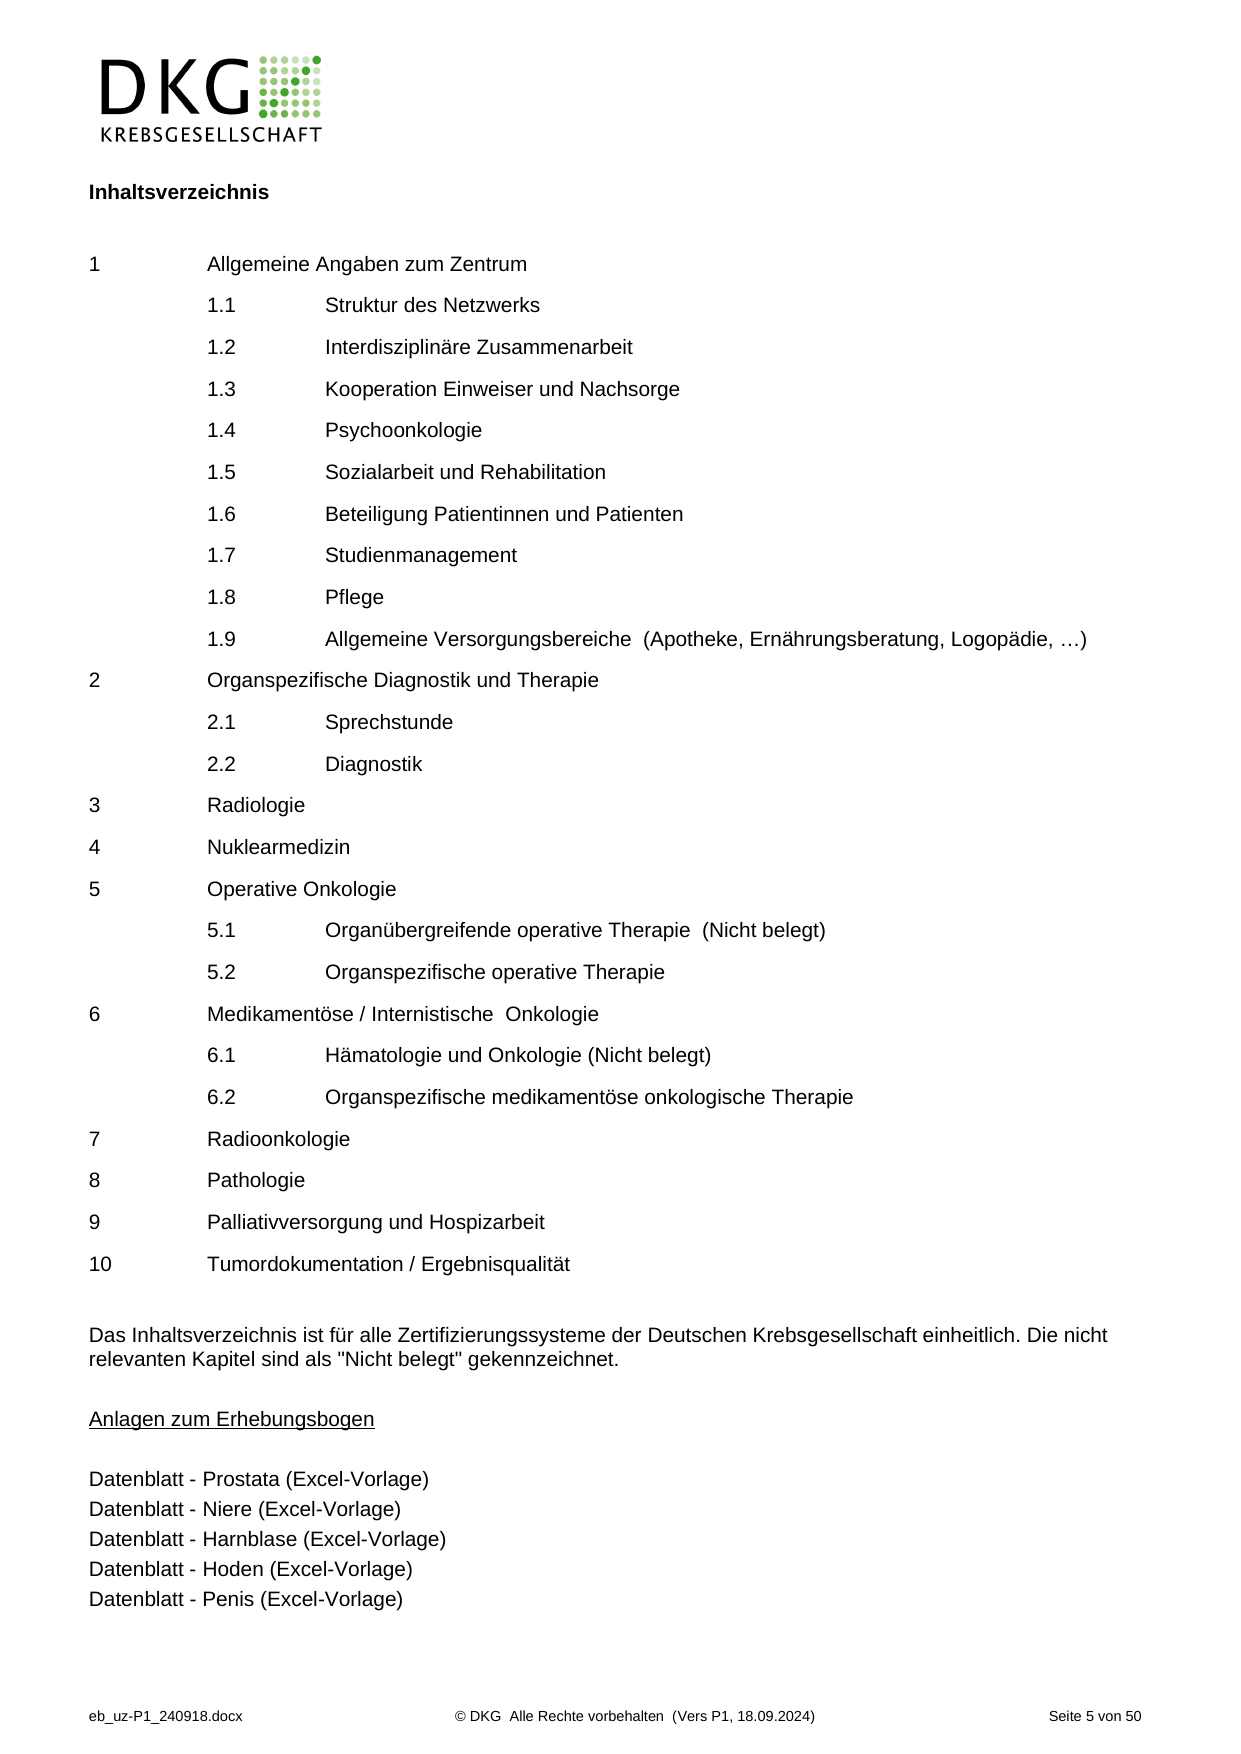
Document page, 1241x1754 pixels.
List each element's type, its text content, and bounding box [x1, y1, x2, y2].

list Sozialarbeit und Rehabilitation [207, 460, 1181, 484]
list Nuklearmedizin [89, 835, 1181, 859]
list Diagnostik [207, 752, 1181, 776]
list Radiologie [89, 793, 1181, 817]
list Organspezifische Diagnostik und Therapie [89, 668, 1181, 692]
text Anlagen zum Erhebungsbogen [89, 1407, 1181, 1431]
list Operative Onkologie [89, 877, 1181, 901]
list Organspezifische medikamentöse onkologische Therapie [207, 1085, 1181, 1109]
list Radioonkologie [89, 1127, 1181, 1151]
picture [88, 51, 333, 153]
list Psychoonkologie [207, 418, 1181, 442]
list Interdisziplinäre Zusammenarbeit [207, 335, 1181, 359]
list Pathologie [89, 1168, 1181, 1192]
text Datenblatt - Penis (Excel-Vorlage) [89, 1586, 1181, 1610]
text Datenblatt - Harnblase (Excel-Vorlage) [89, 1527, 1181, 1551]
list Struktur des Netzwerks [207, 293, 1181, 317]
list Allgemeine Angaben zum Zentrum [89, 252, 1181, 276]
list Organspezifische operative Therapie [207, 960, 1181, 984]
list Medikamentöse / Internistische Onkologie [89, 1002, 1181, 1026]
text Datenblatt - Prostata (Excel-Vorlage) [89, 1467, 1181, 1491]
list Hämatologie und Onkologie (Nicht belegt) [207, 1043, 1181, 1067]
list Beteiligung Patientinnen und Patienten [207, 502, 1181, 526]
list Palliativversorgung und Hospizarbeit [89, 1210, 1181, 1234]
text Datenblatt - Hoden (Excel-Vorlage) [89, 1556, 1181, 1580]
text Inhaltsverzeichnis [89, 180, 1181, 204]
text Datenblatt - Niere (Excel-Vorlage) [89, 1497, 1181, 1521]
list Pflege [207, 585, 1181, 609]
list Organübergreifende operative Therapie (Nicht belegt) [207, 918, 1181, 942]
list Tumordokumentation / Ergebnisqualität [89, 1252, 1181, 1276]
list Studienmanagement [207, 543, 1181, 567]
list Sprechstunde [207, 710, 1181, 734]
list Allgemeine Versorgungsbereiche (Apotheke, Ernährungsberatung, Logopädie, …) [207, 627, 1181, 651]
list Kooperation Einweiser und Nachsorge [207, 377, 1181, 401]
text Das Inhaltsverzeichnis ist für alle Zertifizierungssysteme der Deutschen Krebsgesellschaft einheitlich. Die nicht relevanten Kapitel sind als "Nicht belegt" gekennzeichnet. [89, 1323, 1181, 1371]
